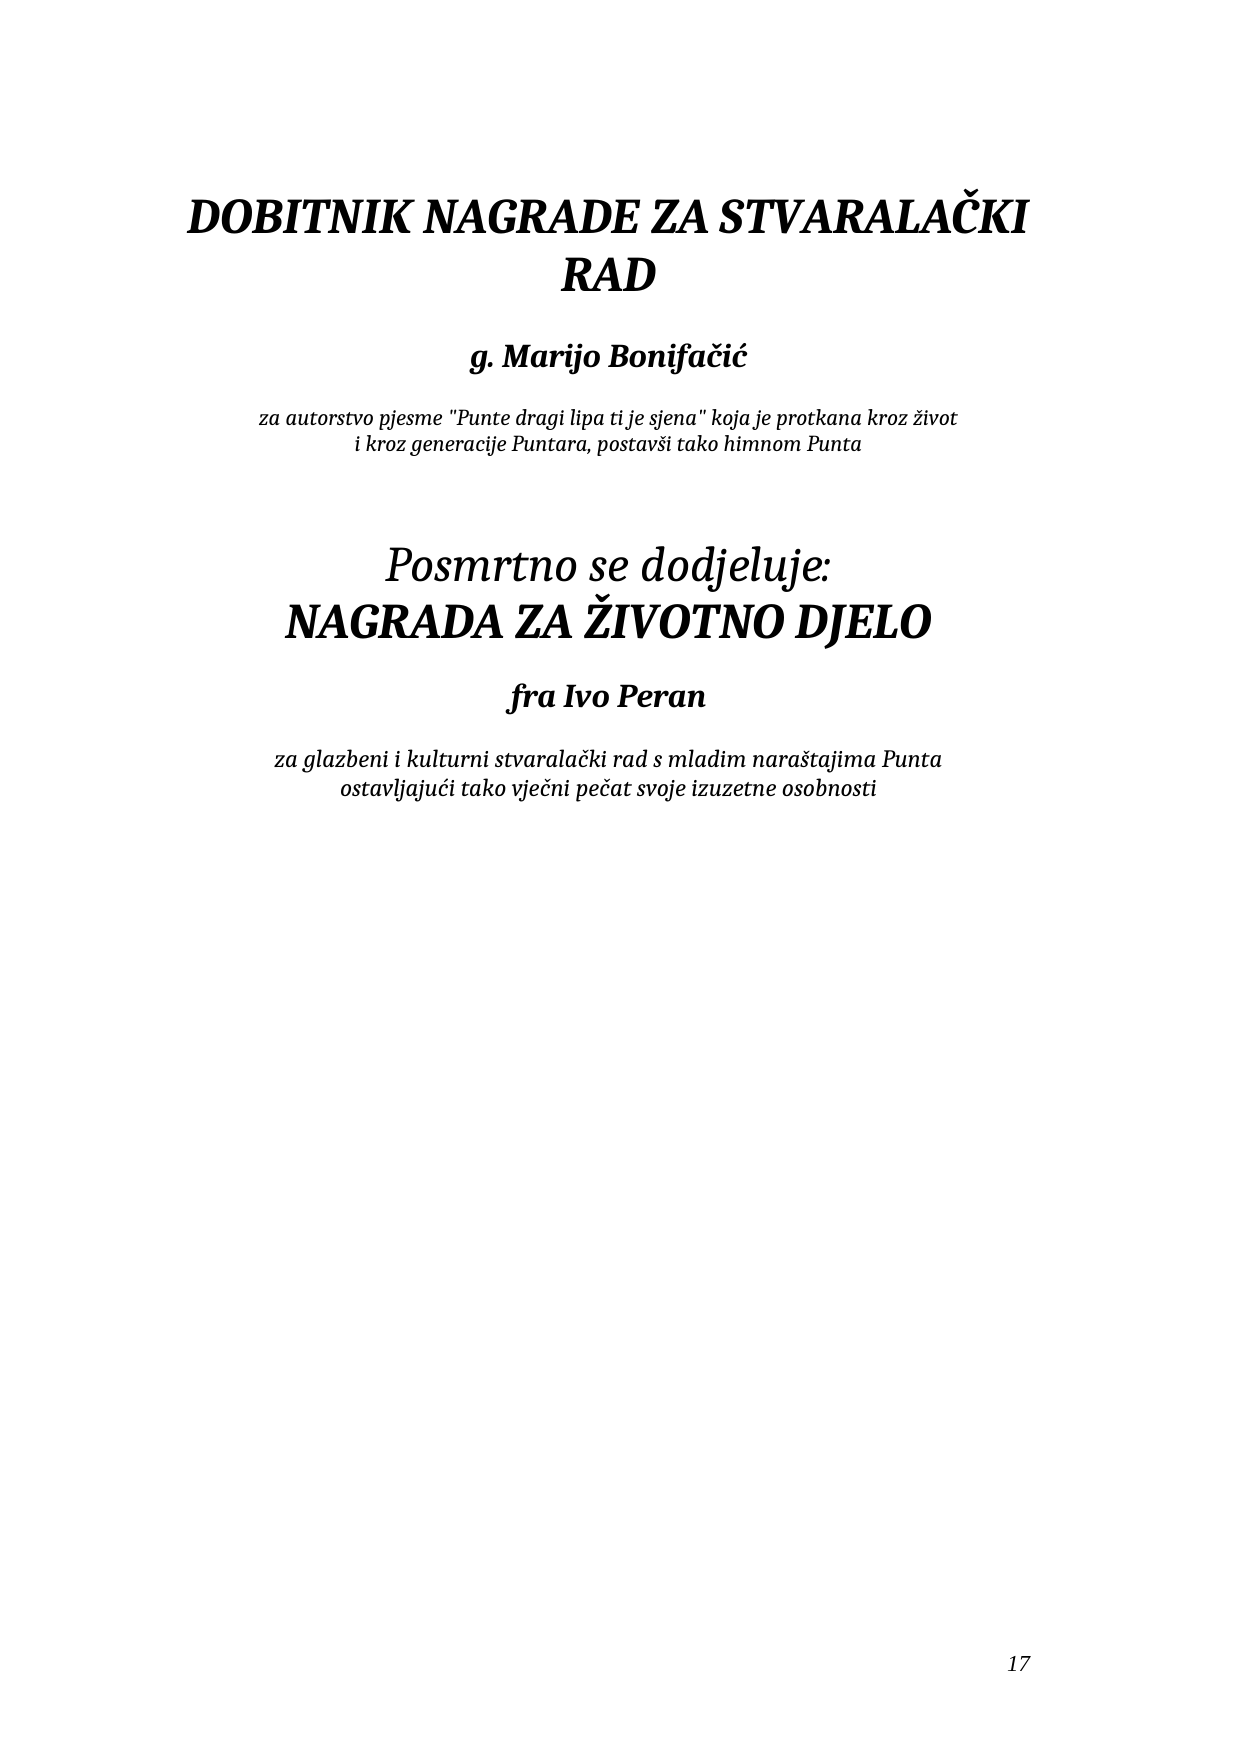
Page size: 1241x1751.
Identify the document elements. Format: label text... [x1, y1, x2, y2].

text fra Ivo Peran [187, 678, 1030, 716]
text Posmrtno se dodjeluje: [187, 536, 1030, 594]
text g. Marijo Bonifačić [187, 337, 1030, 376]
text za autorstvo pjesme "Punte dragi lipa ti je sjena" koja je protkana kroz život [187, 404, 1030, 431]
subtitle NAGRADA ZA ŽIVOTNO DJELO [187, 594, 1030, 651]
text i kroz generacije Puntara, postavši tako himnom Punta [187, 431, 1030, 457]
subtitle DOBITNIK NAGRADE ZA STVARALAČKI RAD [187, 189, 1030, 304]
text za glazbeni i kulturni stvaralački rad s mladim naraštajima Punta [187, 745, 1030, 773]
text ostavljajući tako vječni pečat svoje izuzetne osobnosti [187, 773, 1030, 802]
